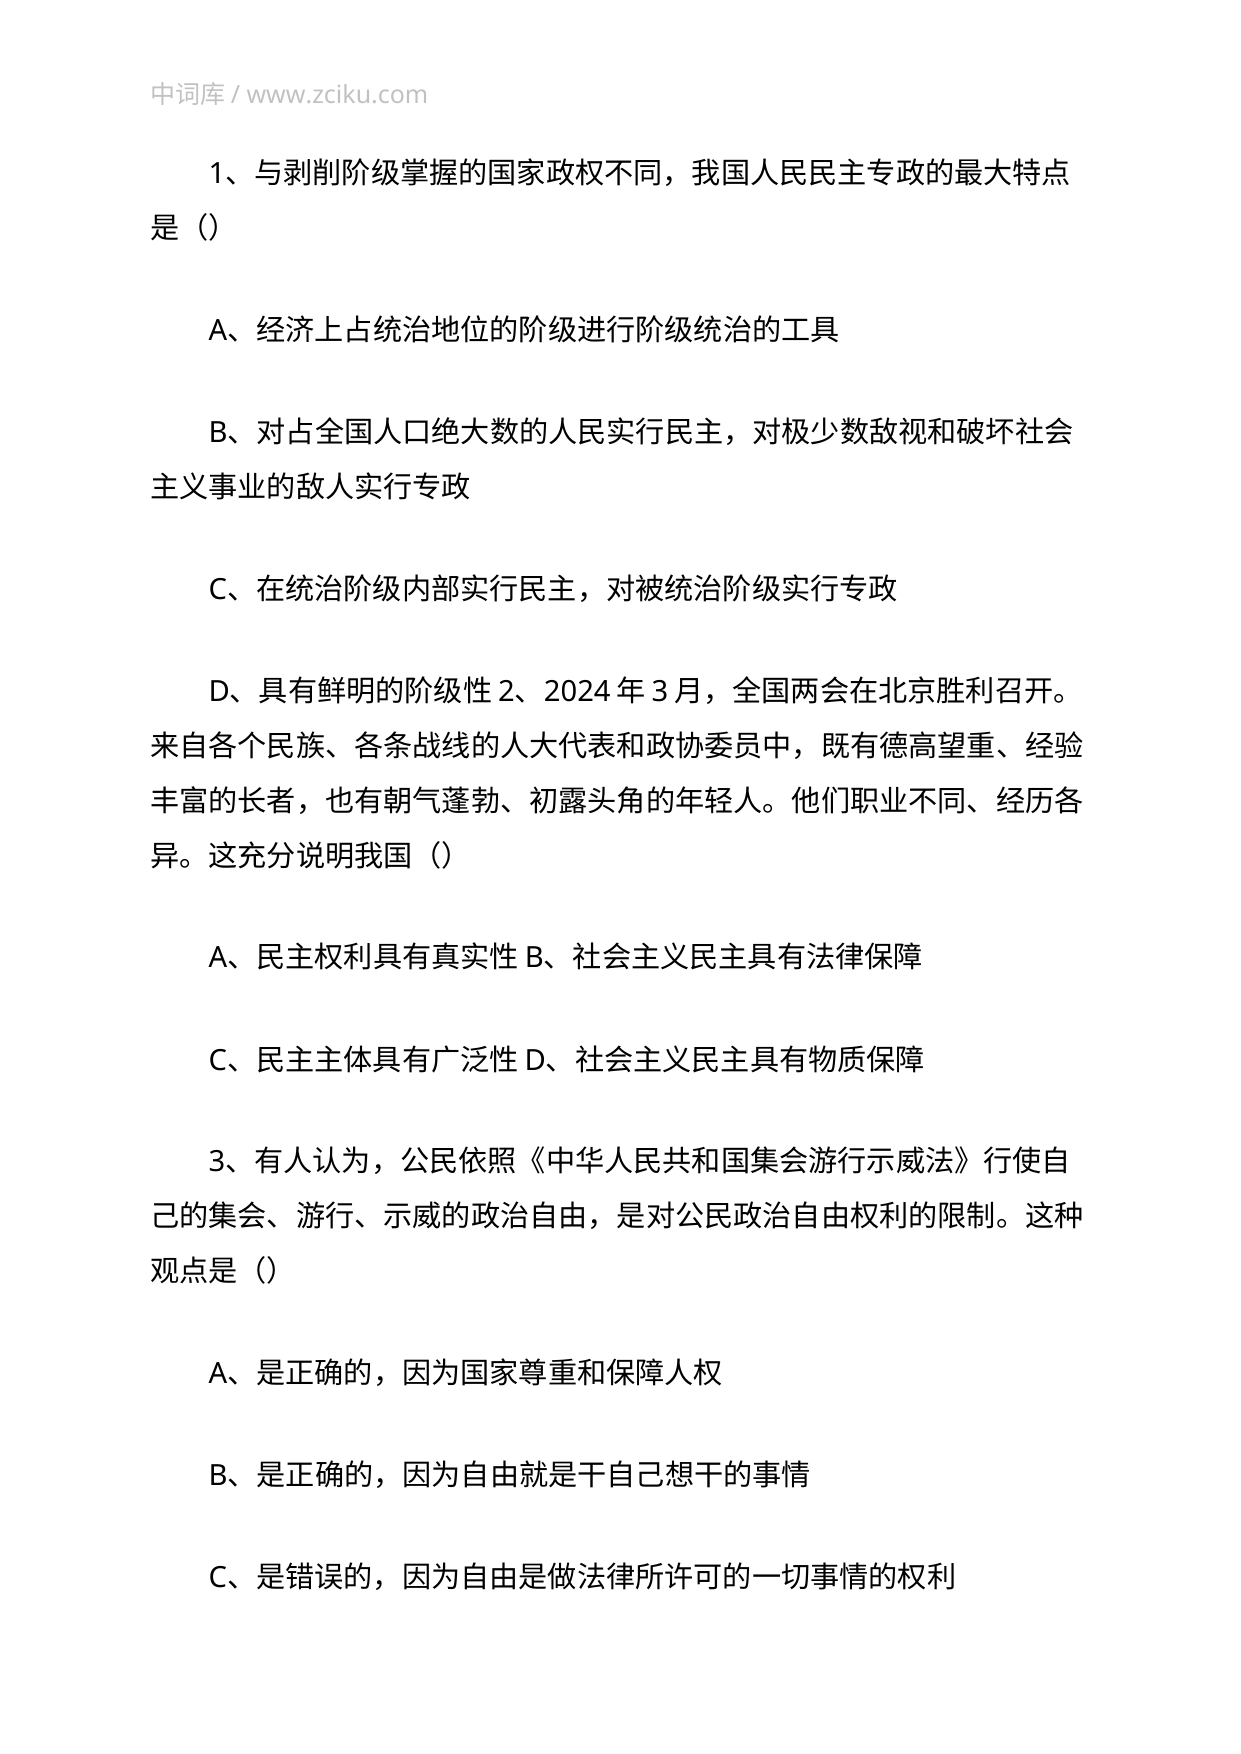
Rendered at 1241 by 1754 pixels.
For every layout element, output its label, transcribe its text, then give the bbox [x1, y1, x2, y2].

text C、在统治阶级内部实行民主，对被统治阶级实行专政 [150, 566, 1090, 608]
text A、经济上占统治地位的阶级进行阶级统治的工具 [150, 307, 1090, 349]
text C、是错误的，因为自由是做法律所许可的一切事情的权利 [150, 1554, 1090, 1596]
text B、是正确的，因为自由就是干自己想干的事情 [150, 1452, 1090, 1494]
text D、具有鲜明的阶级性2、2024年3月，全国两会在北京胜利召开。来自各个民族、各条战线的人大代表和政协委员中，既有德高望重、经验丰富的长者，也有朝气蓬勃、初露头角的年轻人。他们职业不同、经历各异。这充分说明我国（） [150, 667, 1090, 874]
text A、民主权利具有真实性B、社会主义民主具有法律保障 [150, 934, 1090, 976]
text 3、有人认为，公民依照《中华人民共和国集会游行示威法》行使自己的集会、游行、示威的政治自由，是对公民政治自由权利的限制。这种观点是（） [150, 1138, 1090, 1290]
text C、民主主体具有广泛性D、社会主义民主具有物质保障 [150, 1036, 1090, 1078]
text B、对占全国人口绝大数的人民实行民主，对极少数敌视和破坏社会主义事业的敌人实行专政 [150, 409, 1090, 506]
text 1、与剥削阶级掌握的国家政权不同，我国人民民主专政的最大特点是（） [150, 150, 1090, 247]
text A、是正确的，因为国家尊重和保障人权 [150, 1350, 1090, 1392]
